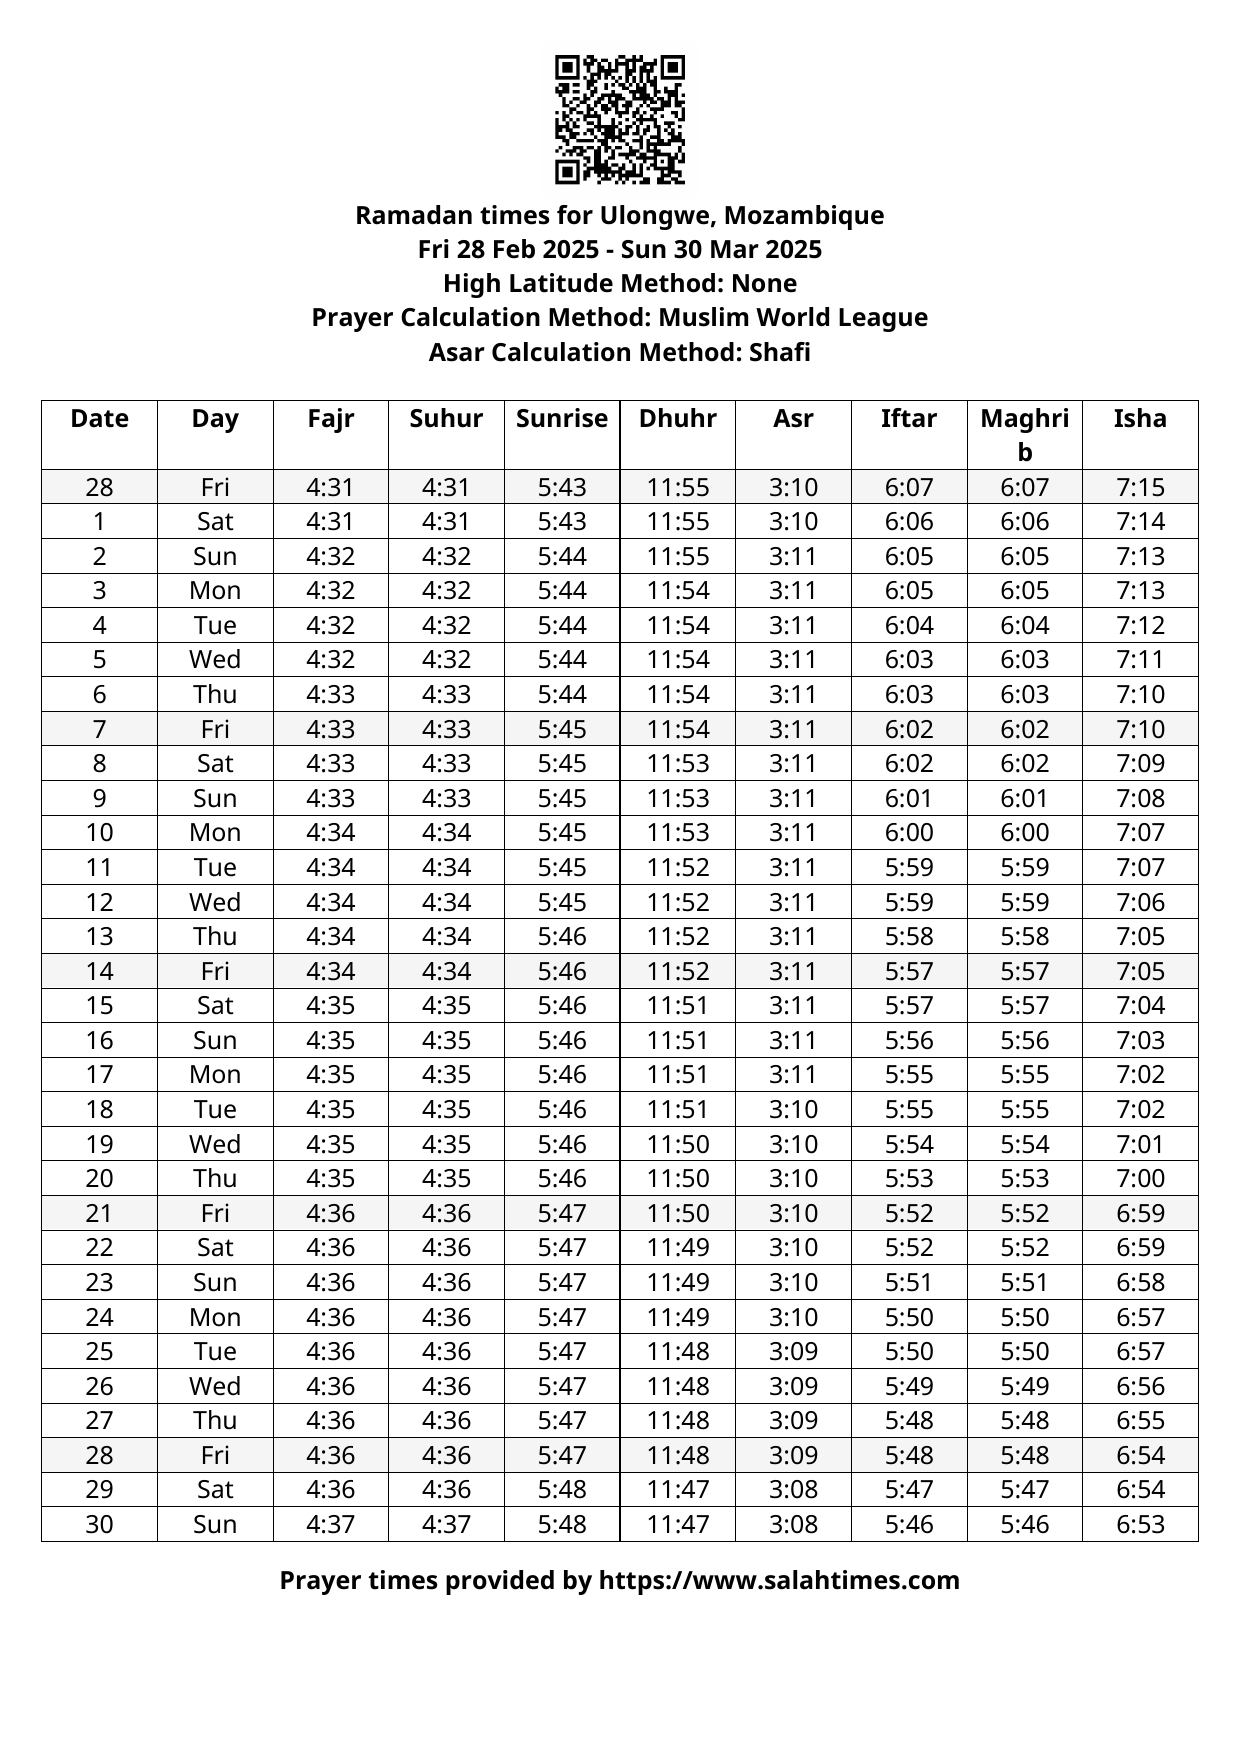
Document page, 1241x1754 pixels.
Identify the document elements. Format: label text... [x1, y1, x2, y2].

table_cell 5:49 [852, 1369, 967, 1402]
table_cell 11:54 [621, 712, 735, 745]
table_cell 16 [42, 1023, 157, 1057]
text High Latitude Method: None [42, 266, 1198, 300]
table_cell 11:50 [621, 1196, 735, 1229]
table_cell 7:09 [1083, 746, 1198, 780]
text Ramadan times for Ulongwe, Mozambique [42, 198, 1198, 232]
table_cell 5:44 [505, 677, 619, 711]
table_cell 6:04 [852, 608, 967, 642]
table_cell 3:11 [736, 539, 851, 572]
table_cell 11:51 [621, 1023, 735, 1057]
table_cell 4:36 [389, 1300, 504, 1333]
picture [542, 41, 699, 198]
text Asar Calculation Method: Shafi [42, 334, 1198, 368]
table_cell 4:36 [389, 1369, 504, 1402]
table_cell 4:36 [274, 1265, 388, 1299]
table_cell 5:47 [852, 1473, 967, 1506]
table_cell 11:52 [621, 850, 735, 884]
table_cell 5:57 [968, 989, 1082, 1022]
table_cell Fri [158, 712, 273, 745]
table_cell 4:31 [274, 504, 388, 538]
table_cell 5:46 [505, 919, 619, 953]
table_cell 28 [42, 470, 157, 503]
table_cell 3 [42, 574, 157, 607]
table_cell 3:11 [736, 574, 851, 607]
table_cell Fri [158, 954, 273, 987]
table_cell 11:48 [621, 1404, 735, 1437]
table_cell 6:54 [1083, 1473, 1198, 1506]
table_cell Thu [158, 1404, 273, 1437]
table_cell 5:52 [852, 1231, 967, 1264]
table_cell Sun [158, 1507, 273, 1541]
table_cell 4:36 [274, 1231, 388, 1264]
table_cell Tue [158, 608, 273, 642]
table_cell 3:10 [736, 1231, 851, 1264]
table_cell 6:57 [1083, 1334, 1198, 1368]
table_cell Sat [158, 989, 273, 1022]
table_cell Tue [158, 1334, 273, 1368]
table_cell Tue [158, 1092, 273, 1126]
table_cell 11:53 [621, 781, 735, 814]
table_header Asr [736, 401, 851, 469]
table_cell 5:47 [505, 1196, 619, 1229]
table_cell 8 [42, 746, 157, 780]
table_cell 5:52 [968, 1231, 1082, 1264]
table_cell 7:07 [1083, 850, 1198, 884]
table_cell 4:33 [274, 677, 388, 711]
table_cell 7 [42, 712, 157, 745]
table_cell 4:36 [274, 1404, 388, 1437]
table_cell 4:35 [389, 1161, 504, 1195]
table_cell 27 [42, 1404, 157, 1437]
table_cell Sun [158, 781, 273, 814]
table_cell 5:46 [505, 1161, 619, 1195]
table_cell 4:36 [389, 1404, 504, 1437]
table_cell 6:02 [968, 712, 1082, 745]
table_cell 6:07 [852, 470, 967, 503]
table_cell Fri [158, 1196, 273, 1229]
table_cell 4:36 [274, 1334, 388, 1368]
table_cell 5:44 [505, 608, 619, 642]
table_cell 4:34 [389, 954, 504, 987]
table_cell 5:48 [968, 1404, 1082, 1437]
table_cell 6:53 [1083, 1507, 1198, 1541]
table_cell 5:50 [968, 1334, 1082, 1368]
table_cell 4:32 [389, 539, 504, 572]
table_cell 6:06 [968, 504, 1082, 538]
table_cell 11:52 [621, 954, 735, 987]
table_cell 5:59 [968, 885, 1082, 918]
table_cell 11:55 [621, 539, 735, 572]
table_cell 5:45 [505, 712, 619, 745]
table_cell 6:03 [968, 643, 1082, 676]
text Prayer times provided by https://www.salahtimes.com [42, 1563, 1198, 1597]
table_cell 3:10 [736, 504, 851, 538]
table_cell 11:51 [621, 1058, 735, 1091]
table_cell 11:48 [621, 1438, 735, 1472]
table_cell 5:48 [505, 1507, 619, 1541]
table_cell 5:56 [968, 1023, 1082, 1057]
table_cell 17 [42, 1058, 157, 1091]
table_cell 11:50 [621, 1161, 735, 1195]
table_cell 3:11 [736, 712, 851, 745]
table_cell 5:46 [505, 1058, 619, 1091]
table_cell 4:34 [389, 885, 504, 918]
table_cell 4:36 [389, 1196, 504, 1229]
table_cell 11:49 [621, 1231, 735, 1264]
table_cell 4:35 [274, 1127, 388, 1160]
table_cell 6:05 [968, 539, 1082, 572]
table_cell 22 [42, 1231, 157, 1264]
table_cell 6:03 [852, 643, 967, 676]
table_header Suhur [389, 401, 504, 469]
table_cell 6:54 [1083, 1438, 1198, 1472]
table_cell 4:36 [274, 1300, 388, 1333]
table_cell 5:52 [852, 1196, 967, 1229]
table_cell 5:54 [852, 1127, 967, 1160]
table_cell 5:57 [852, 989, 967, 1022]
table_cell Fri [158, 1438, 273, 1472]
table_cell 4:34 [389, 816, 504, 849]
table_cell Sat [158, 746, 273, 780]
table_cell 7:00 [1083, 1161, 1198, 1195]
table_header Sunrise [505, 401, 619, 469]
table_cell 3:10 [736, 1127, 851, 1160]
table_cell 4:36 [389, 1265, 504, 1299]
table_header Date [42, 401, 157, 469]
table_cell 11:55 [621, 504, 735, 538]
table_cell 11:51 [621, 989, 735, 1022]
table_cell 4:34 [389, 919, 504, 953]
table_cell 4:35 [389, 989, 504, 1022]
table_cell 11:54 [621, 677, 735, 711]
table_cell 4:35 [389, 1023, 504, 1057]
table_cell 11:48 [621, 1369, 735, 1402]
table_cell 5:56 [852, 1023, 967, 1057]
table_cell Tue [158, 850, 273, 884]
table_cell 3:08 [736, 1507, 851, 1541]
table_cell 6:02 [852, 746, 967, 780]
table_cell 7:02 [1083, 1058, 1198, 1091]
table_cell 5:44 [505, 643, 619, 676]
table_cell 5:50 [968, 1300, 1082, 1333]
table_cell 5:53 [968, 1161, 1082, 1195]
table_cell 4:35 [274, 1058, 388, 1091]
table_cell 5:44 [505, 539, 619, 572]
table_cell 3:11 [736, 608, 851, 642]
table_cell 15 [42, 989, 157, 1022]
table_cell 2 [42, 539, 157, 572]
table_cell 3:11 [736, 643, 851, 676]
table_cell 7:12 [1083, 608, 1198, 642]
table_cell 5:45 [505, 816, 619, 849]
table_cell 6:57 [1083, 1300, 1198, 1333]
table_cell 3:11 [736, 954, 851, 987]
table_cell 4:33 [274, 781, 388, 814]
table_cell 4:36 [274, 1196, 388, 1229]
table_cell 5:59 [852, 885, 967, 918]
table_cell 11:52 [621, 885, 735, 918]
table_cell 5:58 [968, 919, 1082, 953]
table_cell 3:09 [736, 1334, 851, 1368]
table_cell Thu [158, 677, 273, 711]
table_cell 14 [42, 954, 157, 987]
table_cell 29 [42, 1473, 157, 1506]
table_cell Mon [158, 1058, 273, 1091]
table_cell Sun [158, 1265, 273, 1299]
table_cell 4:32 [274, 539, 388, 572]
table_cell 6:03 [968, 677, 1082, 711]
table_cell 5:46 [505, 1092, 619, 1126]
table_cell 11:47 [621, 1473, 735, 1506]
table_cell 4:32 [389, 643, 504, 676]
table_cell 5:59 [852, 850, 967, 884]
table_cell 5:47 [505, 1334, 619, 1368]
table_cell 26 [42, 1369, 157, 1402]
table_cell 4:33 [389, 677, 504, 711]
table_cell Sun [158, 539, 273, 572]
table_cell 4:34 [274, 850, 388, 884]
table_cell 3:11 [736, 1023, 851, 1057]
table_cell 12 [42, 885, 157, 918]
table_cell 5:49 [968, 1369, 1082, 1402]
table_cell 6:03 [852, 677, 967, 711]
table_header Fajr [274, 401, 388, 469]
table_cell 3:11 [736, 816, 851, 849]
table_cell 3:10 [736, 1300, 851, 1333]
table_cell Fri [158, 470, 273, 503]
table_cell 7:04 [1083, 989, 1198, 1022]
table_cell 5:46 [968, 1507, 1082, 1541]
table_cell 4:36 [274, 1438, 388, 1472]
table_cell Sat [158, 504, 273, 538]
table_cell 5:47 [505, 1404, 619, 1437]
table_cell 4 [42, 608, 157, 642]
table_cell 4:34 [274, 919, 388, 953]
table_cell 5:46 [505, 1023, 619, 1057]
table_cell 4:36 [389, 1231, 504, 1264]
table_cell 11:53 [621, 816, 735, 849]
table_cell 19 [42, 1127, 157, 1160]
table_cell 4:36 [389, 1334, 504, 1368]
table_cell 24 [42, 1300, 157, 1333]
table_cell 7:08 [1083, 781, 1198, 814]
table_cell 11:48 [621, 1334, 735, 1368]
table_cell 5 [42, 643, 157, 676]
table_cell 4:32 [274, 608, 388, 642]
table_cell 4:36 [274, 1473, 388, 1506]
table_cell 4:34 [274, 885, 388, 918]
table_cell Sun [158, 1023, 273, 1057]
table_cell Sat [158, 1231, 273, 1264]
table_cell 7:10 [1083, 712, 1198, 745]
table_cell Wed [158, 885, 273, 918]
table_cell 3:09 [736, 1404, 851, 1437]
table_cell 6:05 [852, 574, 967, 607]
table_cell 23 [42, 1265, 157, 1299]
table_cell Mon [158, 1300, 273, 1333]
table_cell 5:47 [968, 1473, 1082, 1506]
table_cell 4:33 [274, 712, 388, 745]
table_cell 25 [42, 1334, 157, 1368]
table_cell 6 [42, 677, 157, 711]
table_cell 5:48 [968, 1438, 1082, 1472]
table_cell 4:37 [274, 1507, 388, 1541]
table_cell 28 [42, 1438, 157, 1472]
table_cell 7:01 [1083, 1127, 1198, 1160]
table_cell 11:47 [621, 1507, 735, 1541]
table_header Dhuhr [621, 401, 735, 469]
table_cell 3:10 [736, 1196, 851, 1229]
table_cell 7:02 [1083, 1092, 1198, 1126]
table_cell 3:08 [736, 1473, 851, 1506]
table_cell 4:37 [389, 1507, 504, 1541]
table_cell 5:50 [852, 1334, 967, 1368]
table_cell 7:14 [1083, 504, 1198, 538]
table_cell 3:11 [736, 989, 851, 1022]
table_cell 18 [42, 1092, 157, 1126]
table_cell 6:05 [852, 539, 967, 572]
table_cell 5:45 [505, 850, 619, 884]
table_cell 3:11 [736, 677, 851, 711]
table_cell 3:10 [736, 1092, 851, 1126]
table_cell 6:59 [1083, 1196, 1198, 1229]
table_cell 5:47 [505, 1369, 619, 1402]
table_cell 5:43 [505, 470, 619, 503]
text Fri 28 Feb 2025 - Sun 30 Mar 2025 [42, 232, 1198, 266]
table_cell 5:50 [852, 1300, 967, 1333]
table_cell 11:51 [621, 1092, 735, 1126]
table_cell 11:52 [621, 919, 735, 953]
table_cell 4:32 [274, 643, 388, 676]
table_cell 4:32 [389, 574, 504, 607]
table_cell 4:32 [274, 574, 388, 607]
table_cell 5:55 [968, 1092, 1082, 1126]
table_cell Sat [158, 1473, 273, 1506]
table_cell Thu [158, 1161, 273, 1195]
table_cell 3:10 [736, 470, 851, 503]
table_cell Mon [158, 574, 273, 607]
table_cell 3:09 [736, 1369, 851, 1402]
table_cell 11:54 [621, 643, 735, 676]
table_cell Mon [158, 816, 273, 849]
table_cell 4:36 [389, 1438, 504, 1472]
table_cell 7:13 [1083, 574, 1198, 607]
table_cell 4:33 [389, 712, 504, 745]
table_cell 6:04 [968, 608, 1082, 642]
table_cell 5:57 [968, 954, 1082, 987]
table_header Maghrib [968, 401, 1082, 469]
table_cell 3:11 [736, 1058, 851, 1091]
table_cell 5:47 [505, 1438, 619, 1472]
table_cell 7:10 [1083, 677, 1198, 711]
table_cell 5:46 [505, 954, 619, 987]
table_cell 5:45 [505, 746, 619, 780]
table_cell Wed [158, 1369, 273, 1402]
table_cell 5:46 [852, 1507, 967, 1541]
table_cell 4:36 [274, 1369, 388, 1402]
table_cell 4:33 [274, 746, 388, 780]
table_cell 5:47 [505, 1265, 619, 1299]
table_cell 5:44 [505, 574, 619, 607]
table_cell 5:55 [852, 1058, 967, 1091]
table_cell 5:45 [505, 781, 619, 814]
table_cell 7:11 [1083, 643, 1198, 676]
table_cell Wed [158, 1127, 273, 1160]
table_cell 21 [42, 1196, 157, 1229]
table_cell 5:53 [852, 1161, 967, 1195]
table_cell 3:10 [736, 1161, 851, 1195]
table_cell 20 [42, 1161, 157, 1195]
table_cell 11:50 [621, 1127, 735, 1160]
table_cell 5:46 [505, 989, 619, 1022]
table_cell 5:55 [968, 1058, 1082, 1091]
table_cell 7:15 [1083, 470, 1198, 503]
table_cell 30 [42, 1507, 157, 1541]
table_cell 6:07 [968, 470, 1082, 503]
table_cell 5:48 [505, 1473, 619, 1506]
table_cell 6:55 [1083, 1404, 1198, 1437]
table_cell 11:49 [621, 1300, 735, 1333]
table_cell 6:59 [1083, 1231, 1198, 1264]
table_cell 7:13 [1083, 539, 1198, 572]
table_cell 3:11 [736, 885, 851, 918]
table_header Day [158, 401, 273, 469]
table_cell 6:01 [968, 781, 1082, 814]
table_cell 4:32 [389, 608, 504, 642]
table_cell 7:07 [1083, 816, 1198, 849]
table_cell 5:48 [852, 1438, 967, 1472]
table_cell 4:34 [274, 816, 388, 849]
table_cell 11:54 [621, 608, 735, 642]
table_cell Wed [158, 643, 273, 676]
table_cell 11:49 [621, 1265, 735, 1299]
table_cell 6:01 [852, 781, 967, 814]
table_cell 5:59 [968, 850, 1082, 884]
table_cell 5:52 [968, 1196, 1082, 1229]
table_cell 5:47 [505, 1300, 619, 1333]
table_cell 6:56 [1083, 1369, 1198, 1402]
table_cell 6:06 [852, 504, 967, 538]
table_cell 10 [42, 816, 157, 849]
table_cell 5:45 [505, 885, 619, 918]
table_cell 4:33 [389, 746, 504, 780]
table_cell 4:31 [274, 470, 388, 503]
table_cell 13 [42, 919, 157, 953]
table_cell 11:55 [621, 470, 735, 503]
table_cell 3:11 [736, 746, 851, 780]
table_cell 4:33 [389, 781, 504, 814]
table_cell 4:35 [274, 1161, 388, 1195]
table_cell 9 [42, 781, 157, 814]
table_cell 7:05 [1083, 954, 1198, 987]
table_cell 3:10 [736, 1265, 851, 1299]
table_cell 3:11 [736, 781, 851, 814]
table_cell 4:31 [389, 504, 504, 538]
table_header Iftar [852, 401, 967, 469]
table_cell 6:00 [852, 816, 967, 849]
table_cell 6:58 [1083, 1265, 1198, 1299]
table_cell 5:46 [505, 1127, 619, 1160]
table_cell 4:35 [274, 1023, 388, 1057]
table_cell 5:48 [852, 1404, 967, 1437]
table_cell 7:05 [1083, 919, 1198, 953]
table_cell 5:43 [505, 504, 619, 538]
table_cell 6:00 [968, 816, 1082, 849]
table_cell 4:35 [389, 1092, 504, 1126]
table_cell 4:35 [274, 1092, 388, 1126]
table_cell 5:55 [852, 1092, 967, 1126]
table_cell 5:51 [968, 1265, 1082, 1299]
table_cell 5:47 [505, 1231, 619, 1264]
table_cell 3:11 [736, 850, 851, 884]
table_cell 4:34 [274, 954, 388, 987]
table_cell 7:06 [1083, 885, 1198, 918]
table_cell 6:02 [852, 712, 967, 745]
table_cell Thu [158, 919, 273, 953]
table_cell 4:34 [389, 850, 504, 884]
table_cell 4:35 [389, 1058, 504, 1091]
table_cell 5:54 [968, 1127, 1082, 1160]
table_cell 4:31 [389, 470, 504, 503]
table_cell 5:58 [852, 919, 967, 953]
table_header Isha [1083, 401, 1198, 469]
text Prayer Calculation Method: Muslim World League [42, 300, 1198, 334]
table_cell 11:54 [621, 574, 735, 607]
table_cell 4:35 [389, 1127, 504, 1160]
table_cell 4:35 [274, 989, 388, 1022]
table_cell 3:11 [736, 919, 851, 953]
table_cell 6:02 [968, 746, 1082, 780]
table_cell 6:05 [968, 574, 1082, 607]
table_cell 5:51 [852, 1265, 967, 1299]
table_cell 1 [42, 504, 157, 538]
table_cell 7:03 [1083, 1023, 1198, 1057]
table_cell 5:57 [852, 954, 967, 987]
table_cell 4:36 [389, 1473, 504, 1506]
table_cell 11:53 [621, 746, 735, 780]
table_cell 11 [42, 850, 157, 884]
table_cell 3:09 [736, 1438, 851, 1472]
